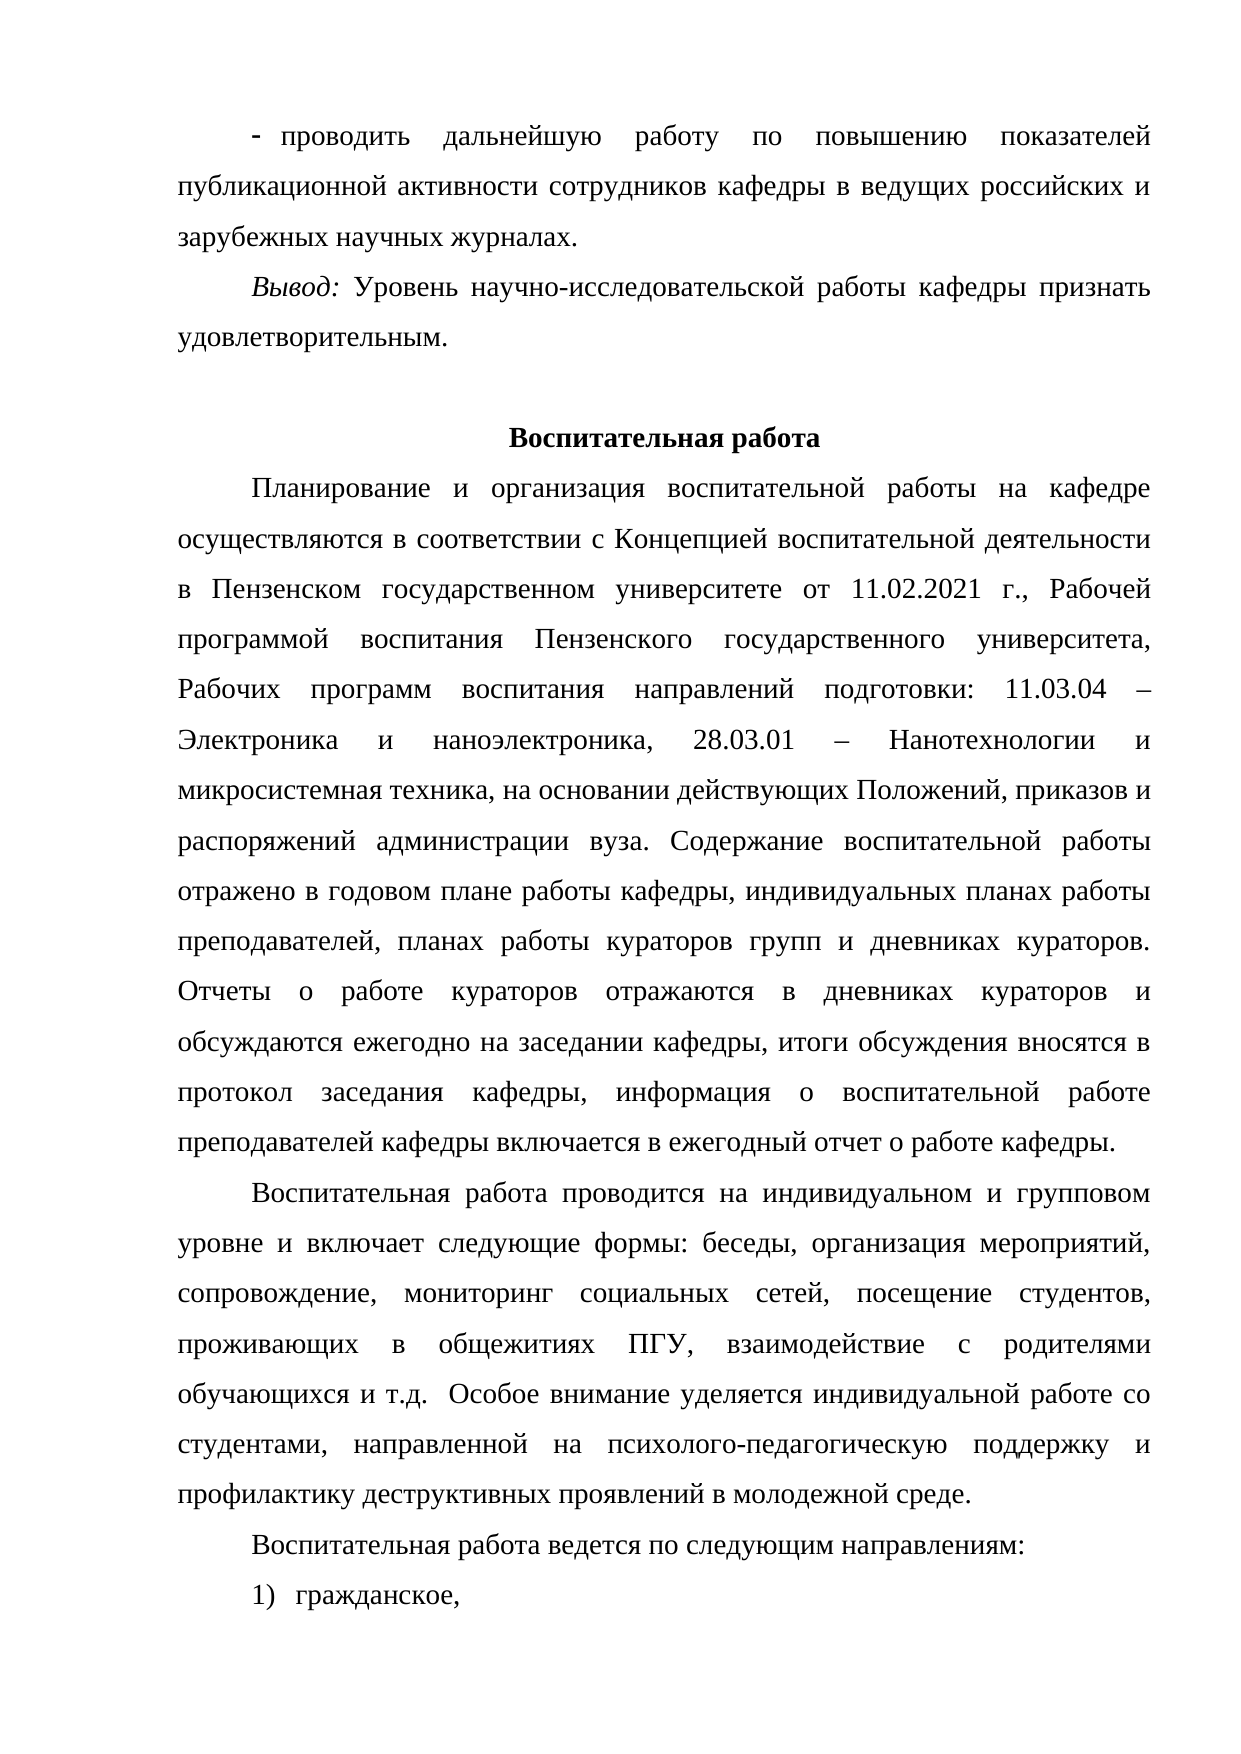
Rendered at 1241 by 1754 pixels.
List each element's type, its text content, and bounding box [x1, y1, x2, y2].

text Воспитательная работа [177, 420, 1152, 454]
list проводить дальнейшую работу по повышению показателей публикационной активности сотрудников кафедры в ведущих российских и зарубежных научных журналах. [177, 118, 1152, 252]
text Вывод: Уровень научно-исследовательской работы кафедры признать удовлетворительным. [177, 269, 1152, 353]
text Воспитательная работа проводится на индивидуальном и групповом уровне и включает следующие формы: беседы, организация мероприятий, сопровождение, мониторинг социальных сетей, посещение студентов, проживающих в общежитиях ПГУ, взаимодействие с родителями обучающихся и т.д. Особое внимание уделяется индивидуальной работе со студентами, направленной на психолого-педагогическую поддержку и профилактику деструктивных проявлений в молодежной среде. [177, 1175, 1152, 1510]
list гражданское, [177, 1577, 1152, 1611]
text Планирование и организация воспитательной работы на кафедре осуществляются в соответствии с Концепцией воспитательной деятельности в Пензенском государственном университете от 11.02.2021 г., Рабочей программой воспитания Пензенского государственного университета, Рабочих программ воспитания направлений подготовки: 11.03.04 – Электроника и наноэлектроника, 28.03.01 – Нанотехнологии и микросистемная техника, на основании действующих Положений, приказов и распоряжений администрации вуза. Содержание воспитательной работы отражено в годовом плане работы кафедры, индивидуальных планах работы преподавателей, планах работы кураторов групп и дневниках кураторов. Отчеты о работе кураторов отражаются в дневниках кураторов и обсуждаются ежегодно на заседании кафедры, итоги обсуждения вносятся в протокол заседания кафедры, информация о воспитательной работе преподавателей кафедры включается в ежегодный отчет о работе кафедры. [177, 470, 1152, 1158]
text Воспитательная работа ведется по следующим направлениям: [177, 1527, 1152, 1561]
